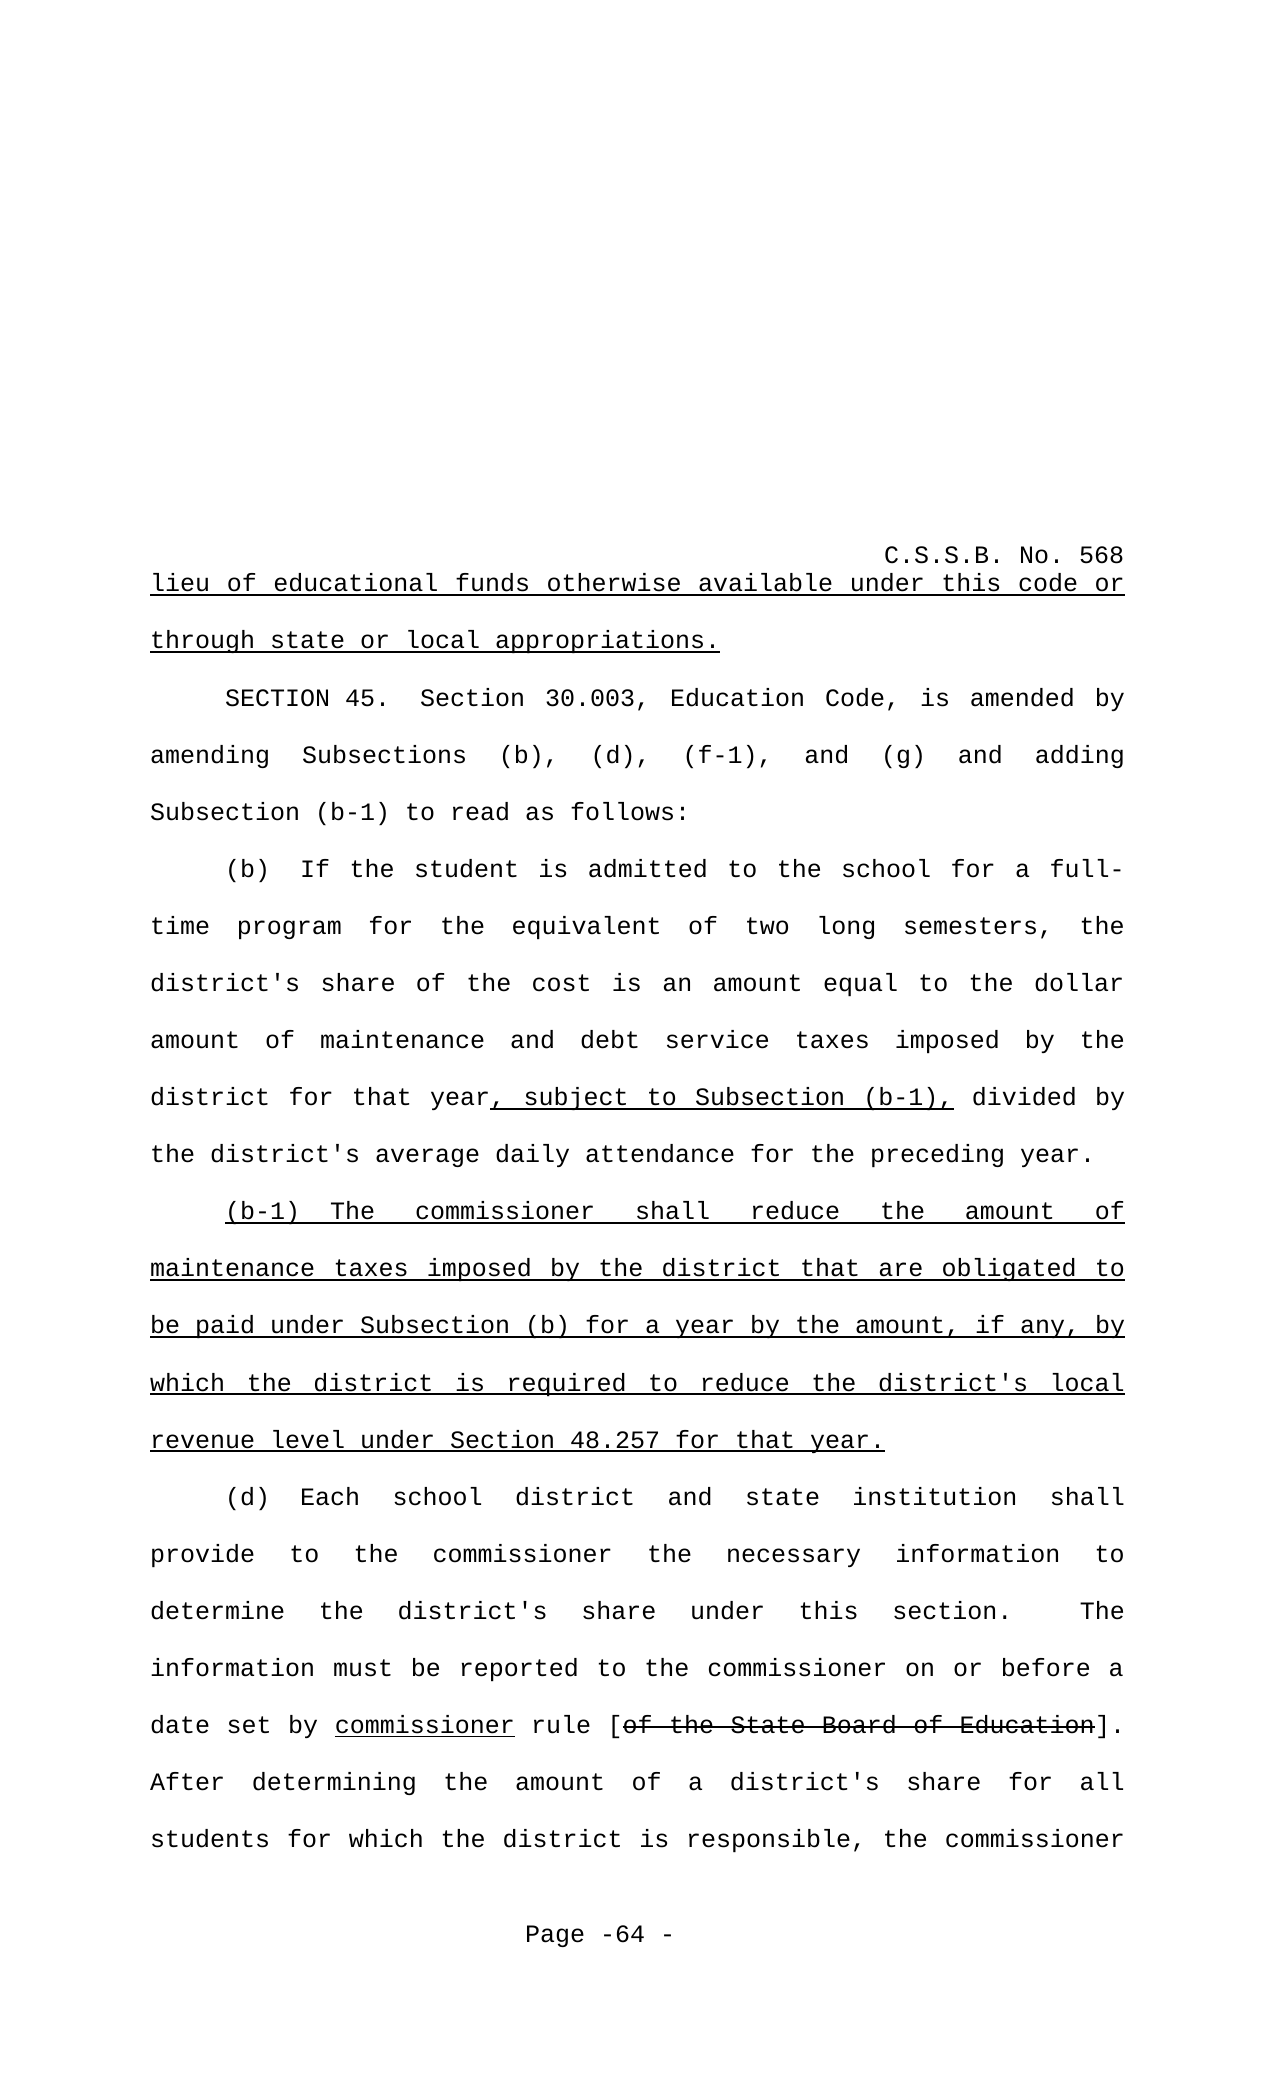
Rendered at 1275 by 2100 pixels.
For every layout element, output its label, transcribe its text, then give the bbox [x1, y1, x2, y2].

text (b) If the student is admitted to the school for a full-time program for the equivalent of two long semesters, the district's share of the cost is an amount equal to the dollar amount of maintenance and debt service taxes imposed by the district for that year, subject to Subsection (b-1), divided by the district's average daily attendance for the preceding year. [150, 856, 1125, 1170]
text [150, 1484, 1125, 1855]
text SECTION 45. Section 30.003, Education Code, is amended by amending Subsections (b), (d), (f-1), and (g) and adding Subsection (b-1) to read as follows: [150, 685, 1125, 828]
text (b-1) The commissioner shall reduce the amount of maintenance taxes imposed by the district that are obligated to be paid under Subsection (b) for a year by the amount, if any, by which the district is required to reduce the district's local revenue level under Section 48.257 for that year. [150, 1199, 1125, 1279]
text (b-1) The commissioner shall reduce the amount of maintenance taxes imposed by the district that are obligated to be paid under Subsection (b) for a year by the amount, if any, by which the district is required to reduce the district's local revenue level under Section 48.257 for that year. [150, 1395, 1125, 1456]
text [150, 571, 1125, 594]
text (b-1) The commissioner shall reduce the amount of maintenance taxes imposed by the district that are obligated to be paid under Subsection (b) for a year by the amount, if any, by which the district is required to reduce the district's local revenue level under Section 48.257 for that year. [150, 1281, 1125, 1336]
text (b-1) The commissioner shall reduce the amount of maintenance taxes imposed by the district that are obligated to be paid under Subsection (b) for a year by the amount, if any, by which the district is required to reduce the district's local revenue level under Section 48.257 for that year. [150, 1338, 1125, 1393]
